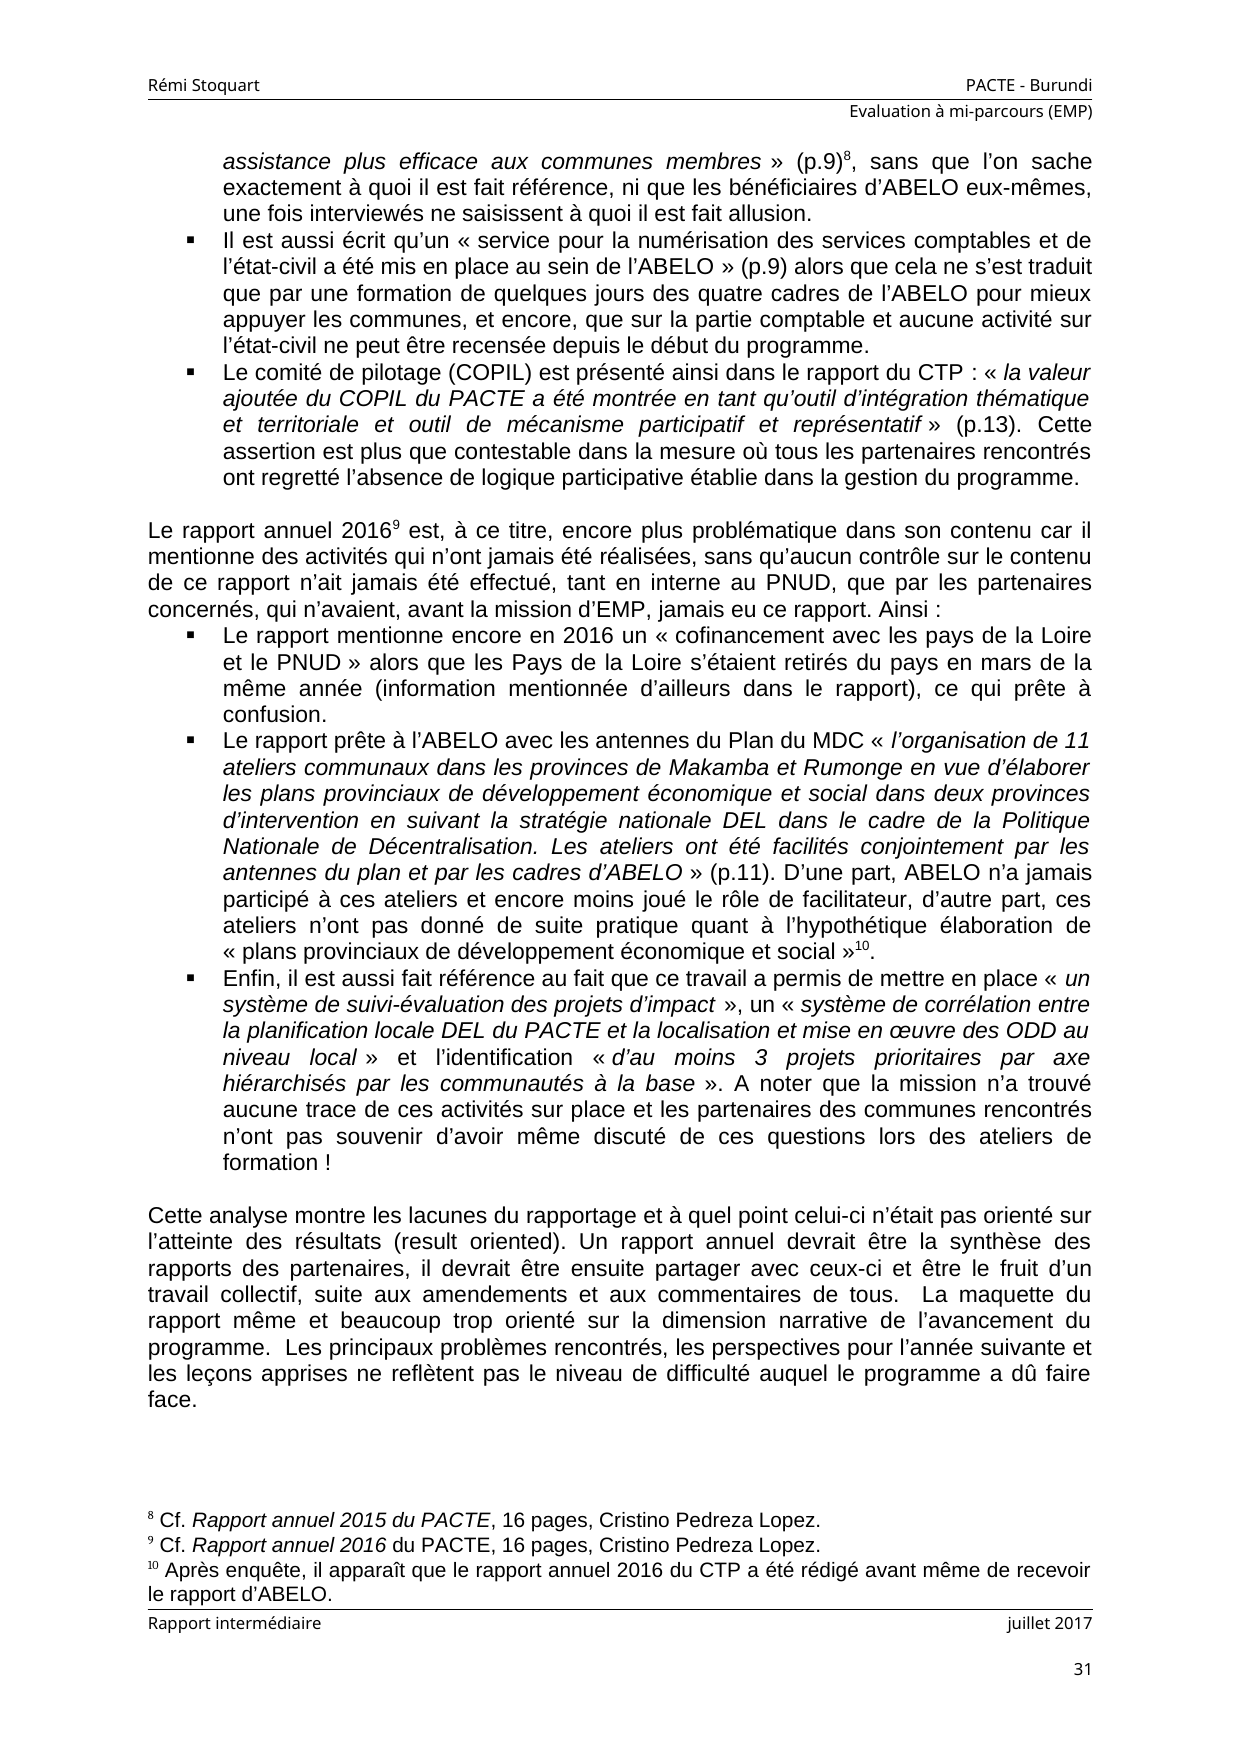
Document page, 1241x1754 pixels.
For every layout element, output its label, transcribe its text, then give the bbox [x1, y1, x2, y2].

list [185, 148, 1092, 227]
text Le rapport annuel 2016 est, à ce titre, encore plus problématique dans son contenu car il mentionne des activités qui n’ont jamais été réalisées, sans qu’aucun contrôle sur le contenu de ce rapport n’ait jamais été effectué, tant en interne au PNUD, que par les partenaires concernés, qui n’avaient, avant la mission d’EMP, jamais eu ce rapport. Ainsi : [148, 517, 1092, 622]
list Le rapport prête à l’ABELO avec les antennes du Plan du MDC « l’organisation de 11 ateliers communaux dans les provinces de Makamba et Rumonge en vue d’élaborer les plans provinciaux de développement économique et social dans deux provinces d’intervention en suivant la stratégie nationale DEL dans le cadre de la Politique Nationale de Décentralisation. Les ateliers ont été facilités conjointement par les antennes du plan et par les cadres d’ABELO » (p.11). D’une part, ABELO n’a jamais participé à ces ateliers et encore moins joué le rôle de facilitateur, d’autre part, ces ateliers n’ont pas donné de suite pratique quant à l’hypothétique élaboration de « plans provinciaux de développement économique et social ». [185, 727, 1092, 965]
list Il est aussi écrit qu’un « service pour la numérisation des services comptables et de l’état-civil a été mis en place au sein de l’ABELO » (p.9) alors que cela ne s’est traduit que par une formation de quelques jours des quatre cadres de l’ABELO pour mieux appuyer les communes, et encore, que sur la partie comptable et aucune activité sur l’état-civil ne peut être recensée depuis le début du programme. [185, 227, 1092, 358]
list Enfin, il est aussi fait référence au fait que ce travail a permis de mettre en place « un système de suivi-évaluation des projets d’impact », un « système de corrélation entre la planification locale DEL du PACTE et la localisation et mise en œuvre des ODD au niveau local » et l’identification « d’au moins 3 projets prioritaires par axe hiérarchisés par les communautés à la base ». A noter que la mission n’a trouvé aucune trace de ces activités sur place et les partenaires des communes rencontrés n’ont pas souvenir d’avoir même discuté de ces questions lors des ateliers de formation ! [185, 965, 1092, 1176]
list Le rapport mentionne encore en 2016 un « cofinancement avec les pays de la Loire et le PNUD » alors que les Pays de la Loire s’étaient retirés du pays en mars de la même année (information mentionnée d’ailleurs dans le rapport), ce qui prête à confusion. [185, 622, 1092, 727]
text Cette analyse montre les lacunes du rapportage et à quel point celui-ci n’était pas orienté sur l’atteinte des résultats (result oriented). Un rapport annuel devrait être la synthèse des rapports des partenaires, il devrait être ensuite partager avec ceux-ci et être le fruit d’un travail collectif, suite aux amendements et aux commentaires de tous. La maquette du rapport même et beaucoup trop orienté sur la dimension narrative de l’avancement du programme. Les principaux problèmes rencontrés, les perspectives pour l’année suivante et les leçons apprises ne reflètent pas le niveau de difficulté auquel le programme a dû faire face. [148, 1202, 1092, 1413]
list Le comité de pilotage (COPIL) est présenté ainsi dans le rapport du CTP : « la valeur ajoutée du COPIL du PACTE a été montrée en tant qu’outil d’intégration thématique et territoriale et outil de mécanisme participatif et représentatif » (p.13). Cette assertion est plus que contestable dans la mesure où tous les partenaires rencontrés ont regretté l’absence de logique participative établie dans la gestion du programme. [185, 358, 1092, 490]
